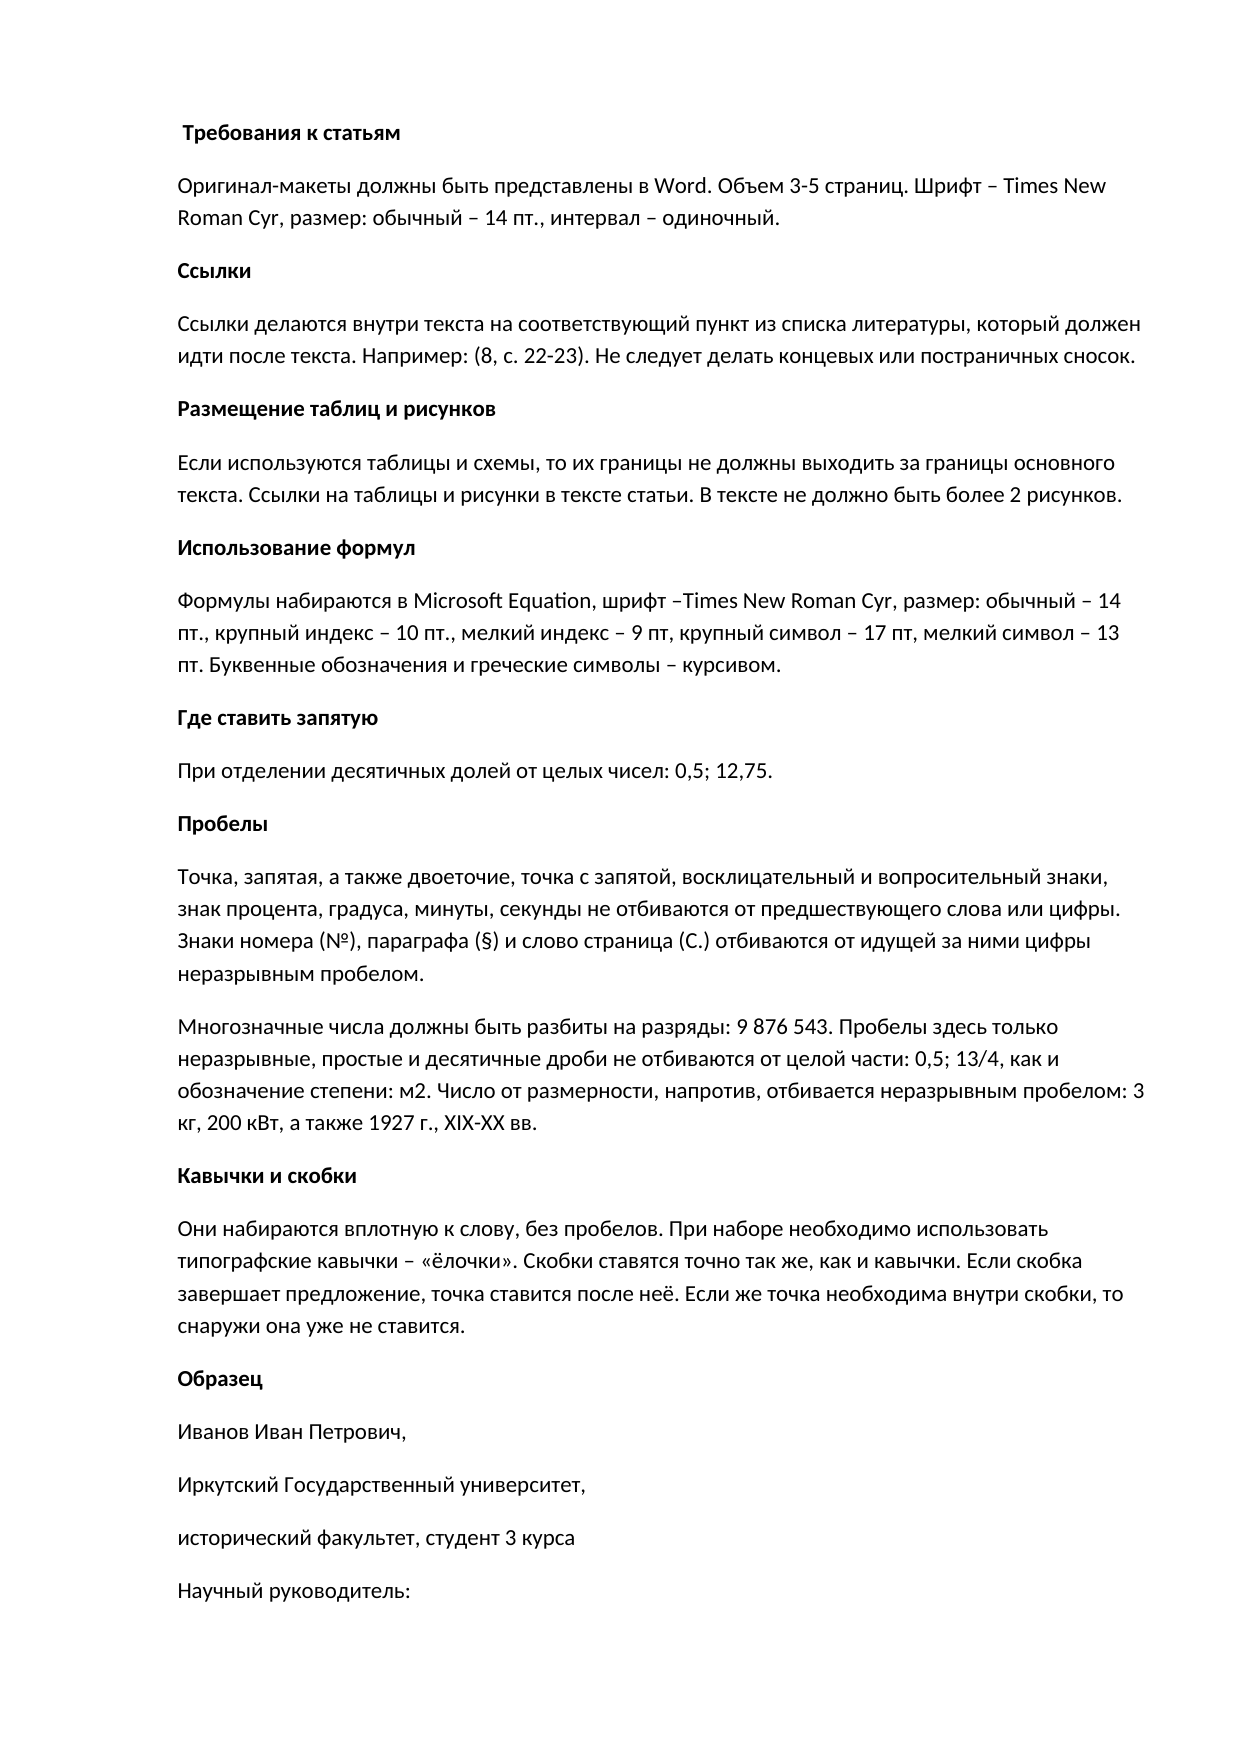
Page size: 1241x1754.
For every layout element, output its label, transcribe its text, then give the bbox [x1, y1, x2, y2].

text Точка, запятая, а также двоеточие, точка с запятой, восклицательный и вопросительный знаки, знак процента, градуса, минуты, секунды не отбиваются от предшествующего слова или цифры. Знаки номера (№), параграфа (§) и слово страница (С.) отбиваются от идущей за ними цифры неразрывным пробелом. [177, 862, 1152, 987]
text Иркутский Государственный университет, [177, 1470, 1152, 1498]
text Они набираются вплотную к слову, без пробелов. При наборе необходимо использовать типографские кавычки – «ёлочки». Скобки ставятся точно так же, как и кавычки. Если скобка завершает предложение, точка ставится после неё. Если же точка необходима внутри скобки, то снаружи она уже не ставится. [177, 1214, 1152, 1339]
text Размещение таблиц и рисунков [177, 394, 1152, 423]
text исторический факультет, студент 3 курса [177, 1523, 1152, 1551]
text Научный руководитель: [177, 1576, 1152, 1604]
text Требования к статьям [177, 118, 1152, 146]
text Пробелы [177, 809, 1152, 837]
text Ссылки делаются внутри текста на соответствующий пункт из списка литературы, который должен идти после текста. Например: (8, с. 22-23). Не следует делать концевых или постраничных сносок. [177, 309, 1152, 369]
text Использование формул [177, 533, 1152, 561]
text Кавычки и скобки [177, 1161, 1152, 1189]
text Оригинал-макеты должны быть представлены в Word. Объем 3-5 страниц. Шрифт – Times New Roman Cyr, размер: обычный – 14 пт., интервал – одиночный. [177, 171, 1152, 231]
text При отделении десятичных долей от целых чисел: 0,5; 12,75. [177, 756, 1152, 784]
text Если используются таблицы и схемы, то их границы не должны выходить за границы основного текста. Ссылки на таблицы и рисунки в тексте статьи. В тексте не должно быть более 2 рисунков. [177, 448, 1152, 508]
text Иванов Иван Петрович, [177, 1417, 1152, 1445]
text Где ставить запятую [177, 703, 1152, 731]
text Многозначные числа должны быть разбиты на разряды: 9 876 543. Пробелы здесь только неразрывные, простые и десятичные дроби не отбиваются от целой части: 0,5; 13/4, как и обозначение степени: м2. Число от размерности, напротив, отбивается неразрывным пробелом: 3 кг, 200 кВт, а также 1927 г., XIX-XX вв. [177, 1012, 1152, 1136]
text Ссылки [177, 256, 1152, 284]
text Формулы набираются в Microsoft Equation, шрифт –Times New Roman Cyr, размер: обычный – 14 пт., крупный индекс – 10 пт., мелкий индекс – 9 пт, крупный символ – 17 пт, мелкий символ – 13 пт. Буквенные обозначения и греческие символы – курсивом. [177, 586, 1152, 678]
text Образец [177, 1364, 1152, 1392]
